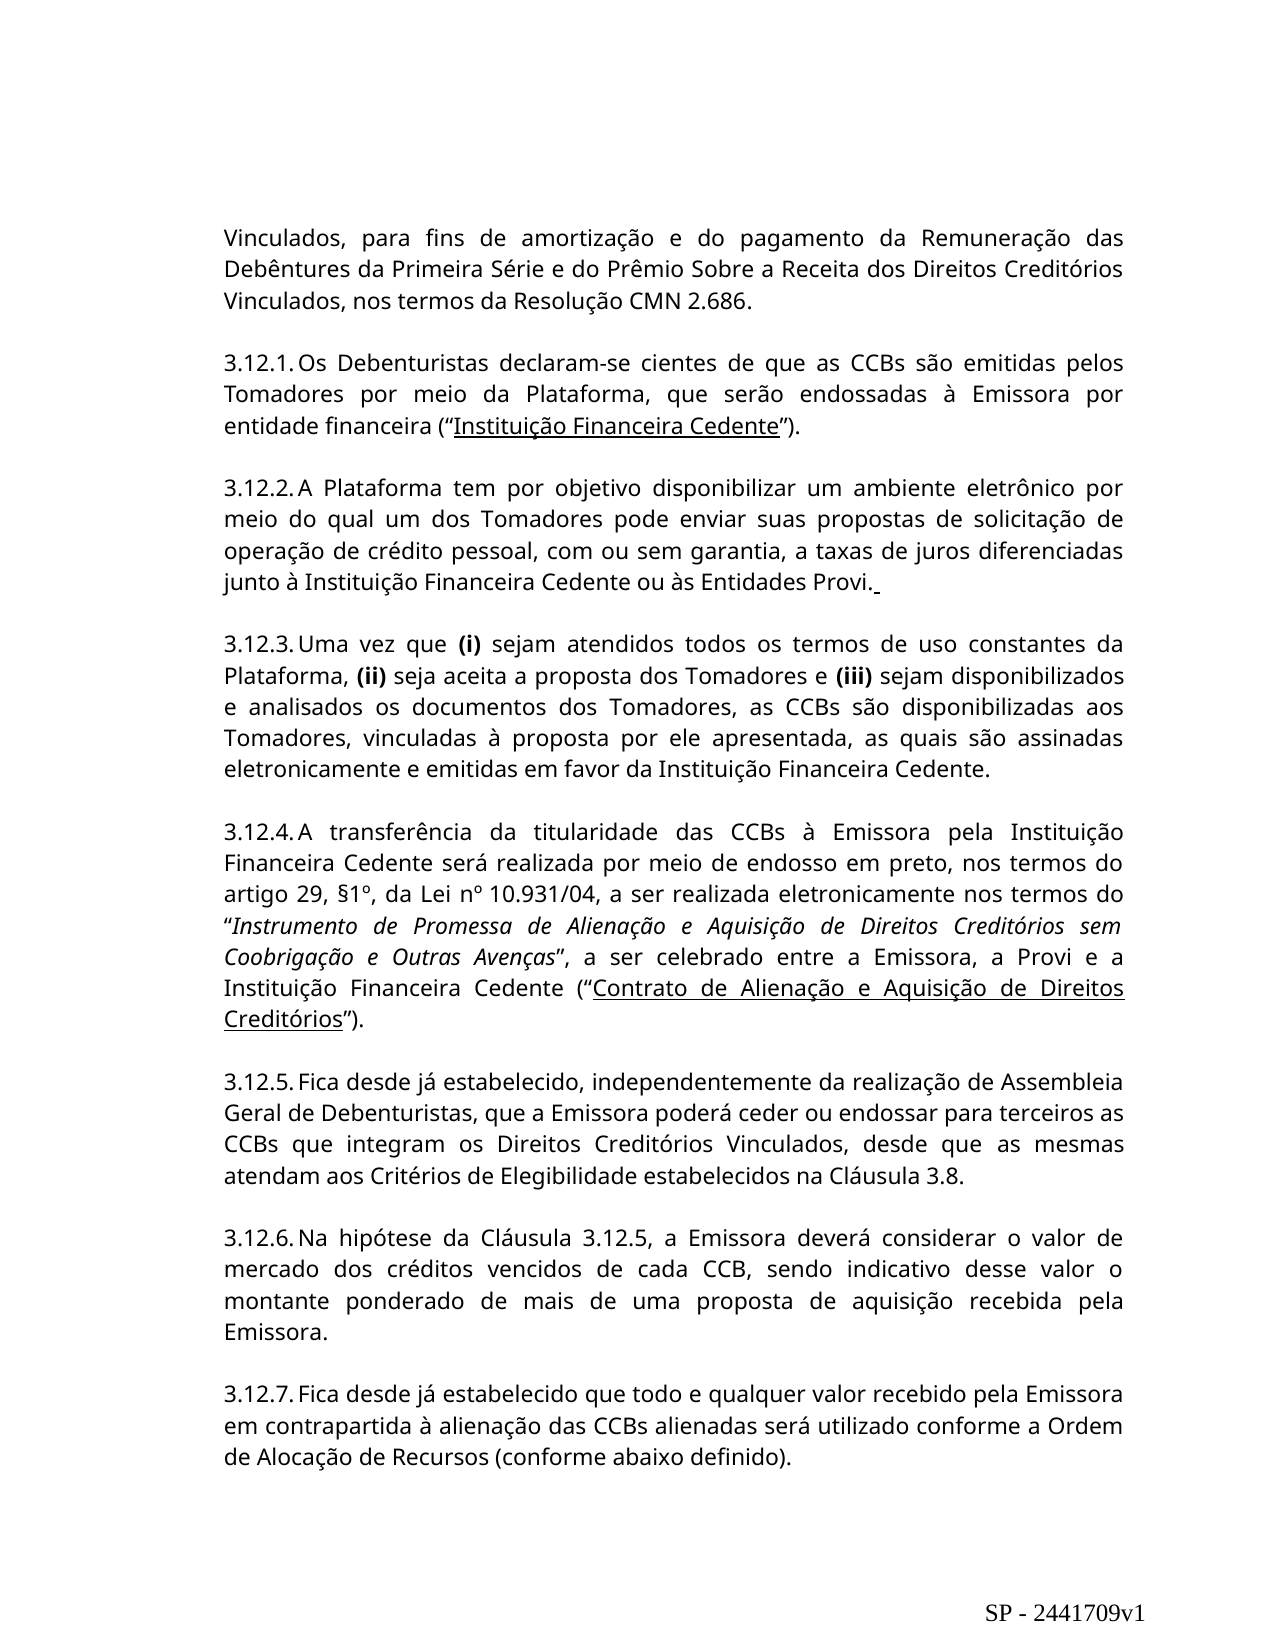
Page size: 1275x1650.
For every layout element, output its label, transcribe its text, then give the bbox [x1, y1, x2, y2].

list Na hipótese da Cláusula 3.12.5, a Emissora deverá considerar o valor de mercado dos créditos vencidos de cada CCB, sendo indicativo desse valor o montante ponderado de mais de uma proposta de aquisição recebida pela Emissora. [224, 1222, 1124, 1347]
list Fica desde já estabelecido, independentemente da realização de Assembleia Geral de Debenturistas, que a Emissora poderá ceder ou endossar para terceiros as CCBs que integram os Direitos Creditórios Vinculados, desde que as mesmas atendam aos Critérios de Elegibilidade estabelecidos na Cláusula 3.8. [224, 1065, 1124, 1190]
list A Plataforma tem por objetivo disponibilizar um ambiente eletrônico por meio do qual um dos Tomadores pode enviar suas propostas de solicitação de operação de crédito pessoal, com ou sem garantia, a taxas de juros diferenciadas junto à Instituição Financeira Cedente ou às Entidades Provi. [224, 472, 1124, 597]
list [224, 222, 1124, 315]
list A transferência da titularidade das CCBs à Emissora pela Instituição Financeira Cedente será realizada por meio de endosso em preto, nos termos do artigo 29, §1º, da Lei nº 10.931/04, a ser realizada eletronicamente nos termos do “Instrumento de Promessa de Alienação e Aquisição de Direitos Creditórios sem Coobrigação e Outras Avenças”, a ser celebrado entre a Emissora, a Provi e a Instituição Financeira Cedente (“Contrato de Alienação e Aquisição de Direitos Creditórios”). [224, 815, 1124, 1034]
list Os Debenturistas declaram-se cientes de que as CCBs são emitidas pelos Tomadores por meio da Plataforma, que serão endossadas à Emissora por entidade financeira (“Instituição Financeira Cedente”). [224, 347, 1124, 440]
list Fica desde já estabelecido que todo e qualquer valor recebido pela Emissora em contrapartida à alienação das CCBs alienadas será utilizado conforme a Ordem de Alocação de Recursos (conforme abaixo definido). [224, 1378, 1124, 1472]
list Uma vez que (i) sejam atendidos todos os termos de uso constantes da Plataforma, (ii) seja aceita a proposta dos Tomadores e (iii) sejam disponibilizados e analisados os documentos dos Tomadores, as CCBs são disponibilizadas aos Tomadores, vinculadas à proposta por ele apresentada, as quais são assinadas eletronicamente e emitidas em favor da Instituição Financeira Cedente. [224, 628, 1124, 784]
